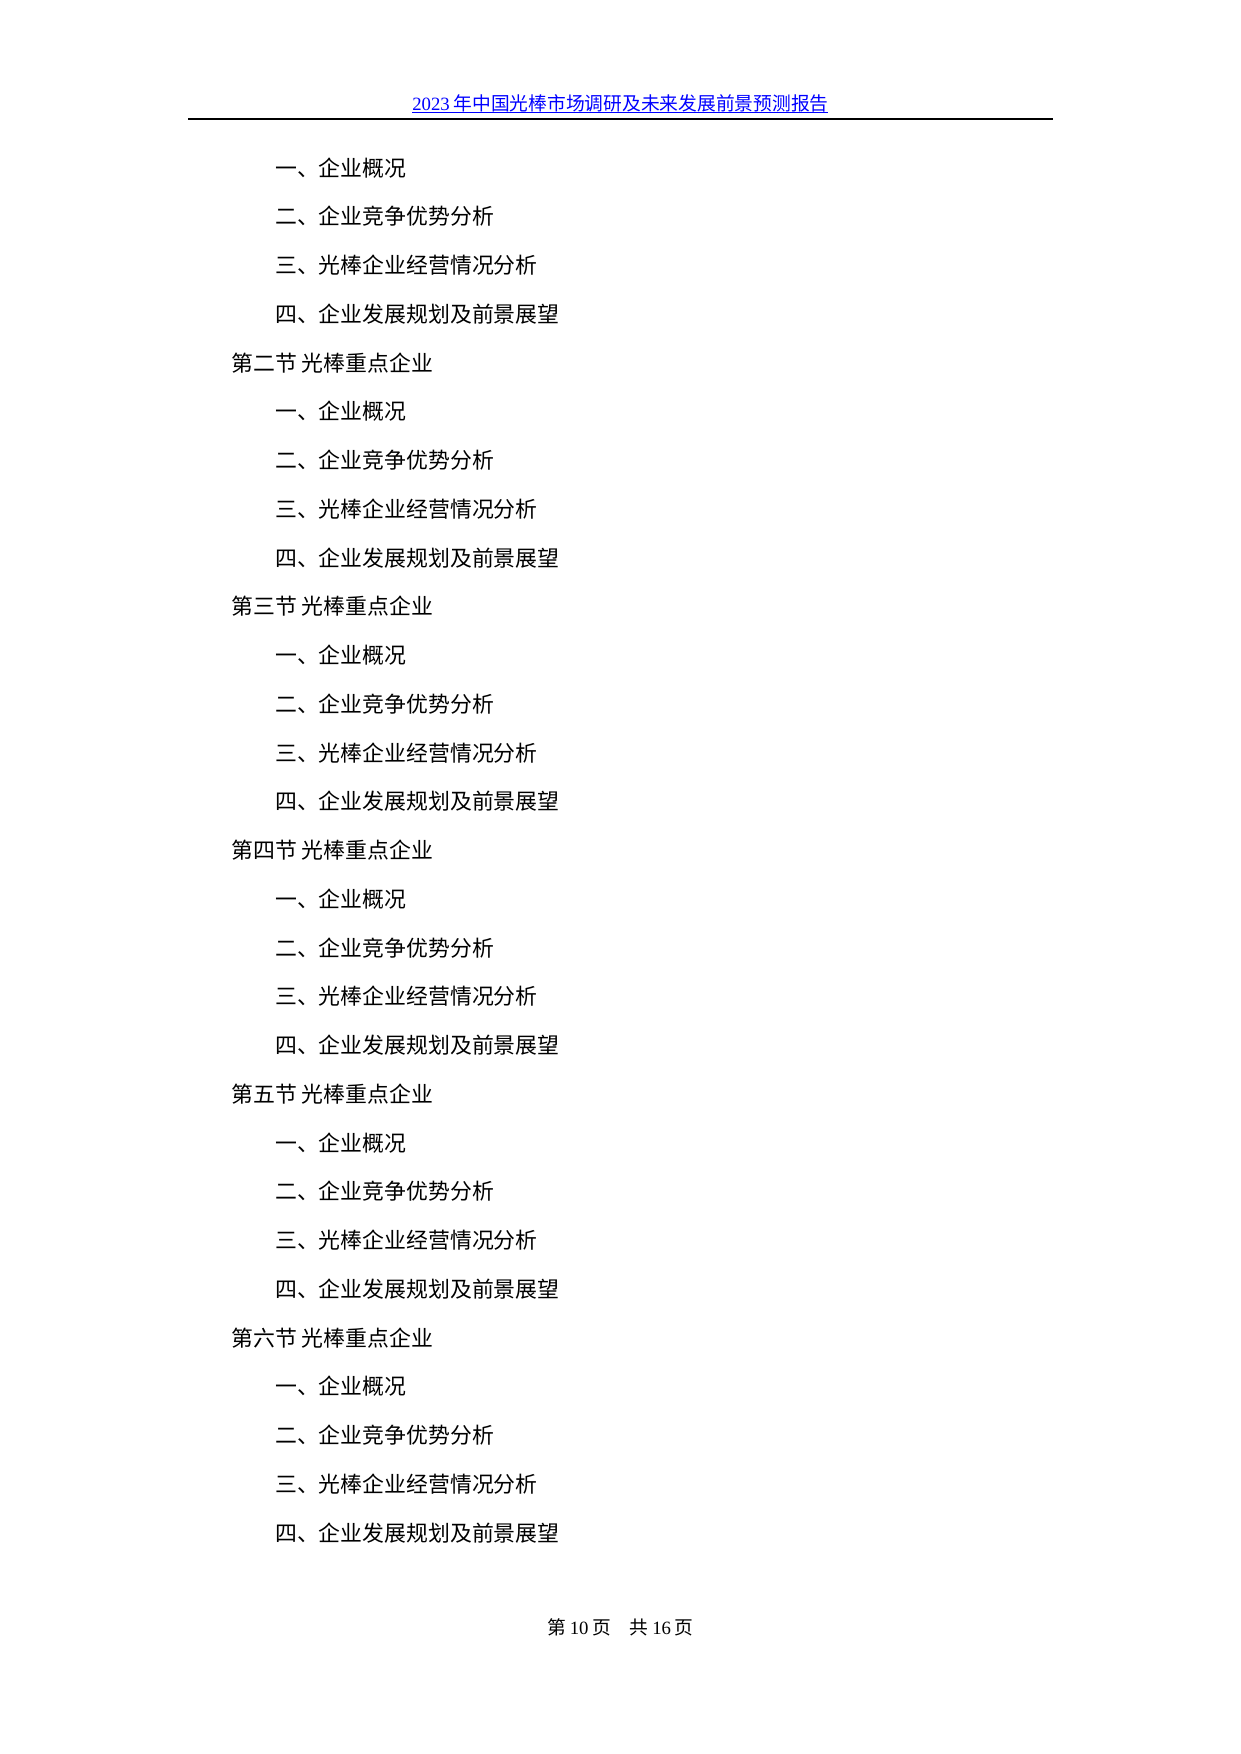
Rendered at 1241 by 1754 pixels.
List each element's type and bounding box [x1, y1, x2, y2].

text [187, 150, 1053, 1548]
